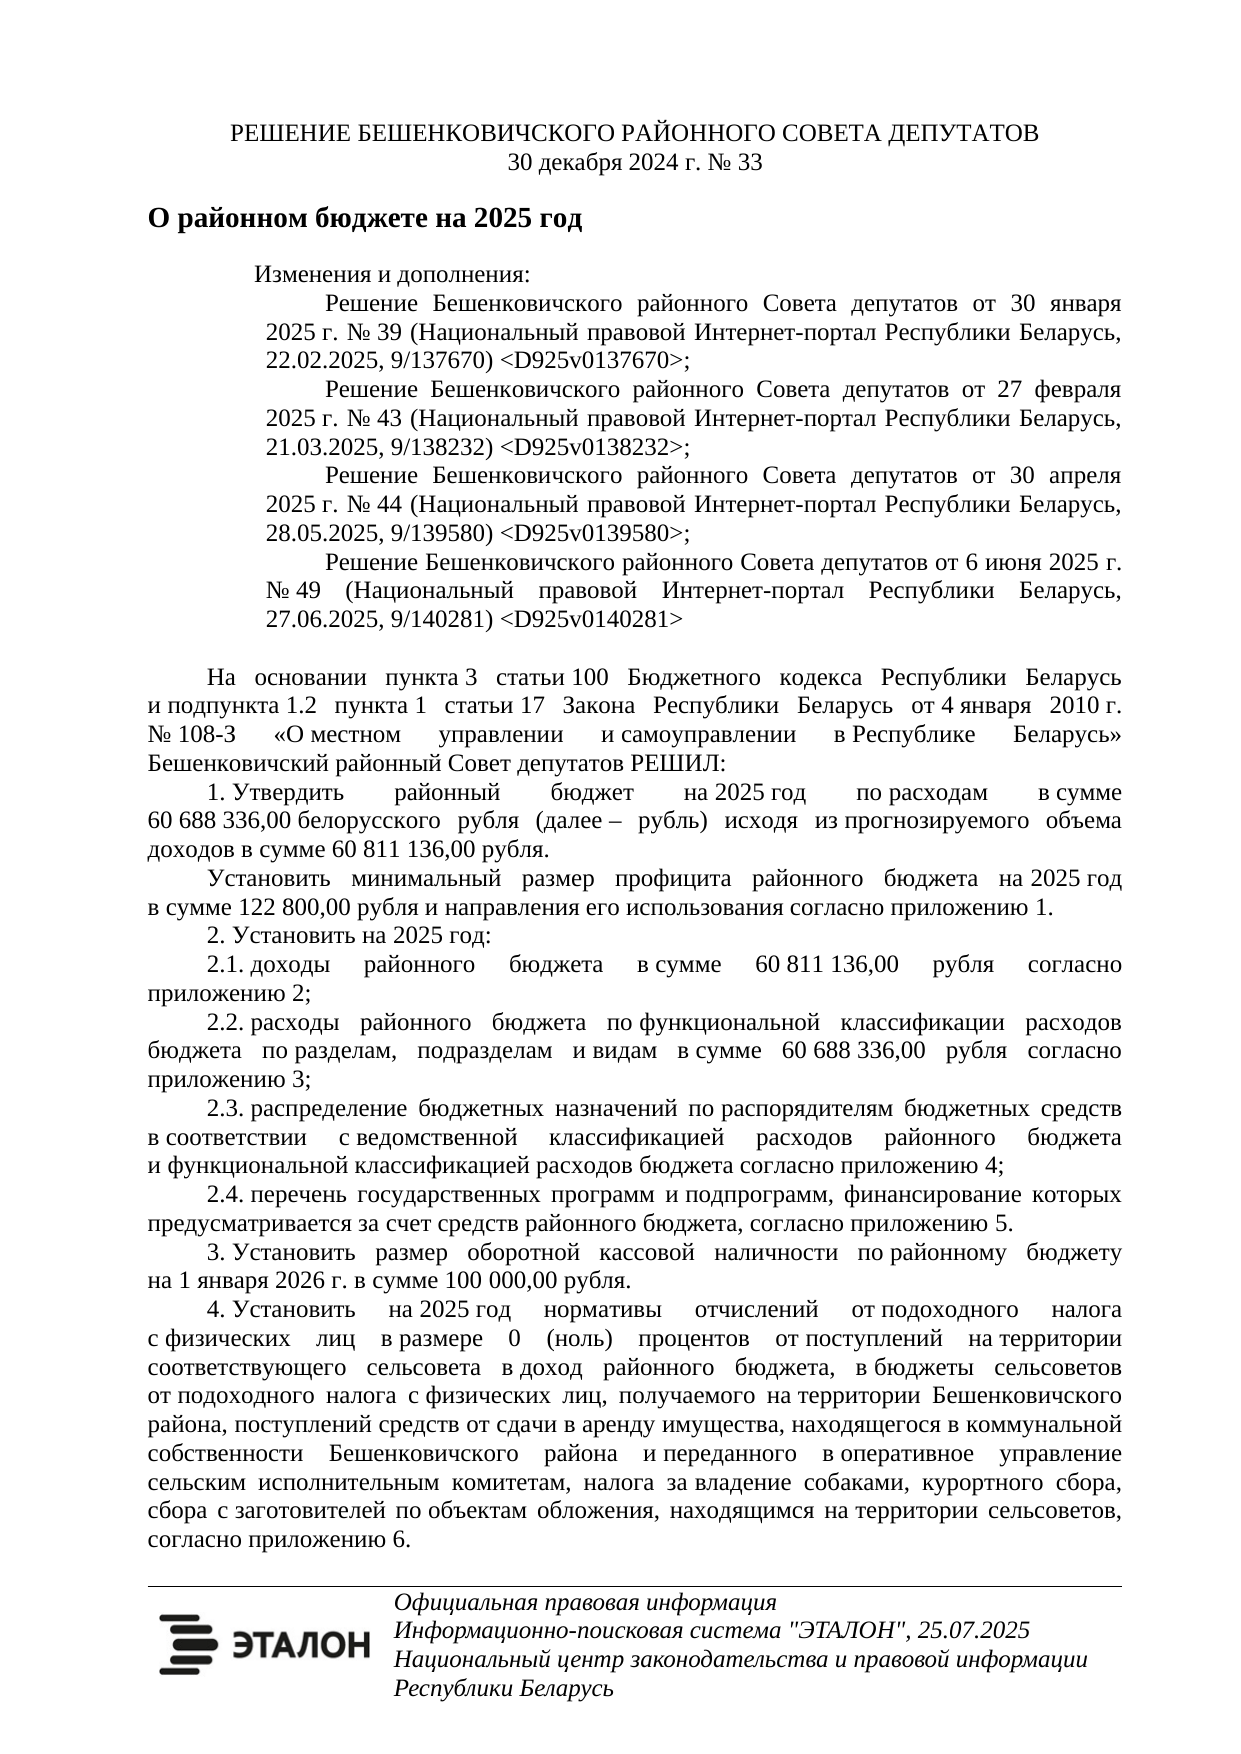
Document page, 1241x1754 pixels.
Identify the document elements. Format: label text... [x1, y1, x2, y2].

title О районном бюджете на 2025 год [147, 201, 886, 234]
text На основании пункта 3 статьи 100 Бюджетного кодекса Республики Беларусь и подпункта 1.2 пункта 1 статьи 17 Закона Республики Беларусь от 4 января 2010 г. № 108-З «О местном управлении и самоуправлении в Республике Беларусь» Бешенковичский районный Совет депутатов РЕШИЛ: [147, 662, 1122, 777]
text Решение Бешенковичского районного Совета депутатов от 27 февраля 2025 г. № 43 (Национальный правовой Интернет-портал Республики Беларусь, 21.03.2025, 9/138232) <D925v0138232>; [266, 374, 1122, 460]
text 2.2. расходы районного бюджета по функциональной классификации расходов бюджета по разделам, подразделам и видам в сумме 60 688 336,00 рубля согласно приложению 3; [147, 1007, 1122, 1093]
text Изменения и дополнения: [254, 259, 1122, 288]
text Решение Бешенковичского районного Совета депутатов от 30 апреля 2025 г. № 44 (Национальный правовой Интернет-портал Республики Беларусь, 28.05.2025, 9/139580) <D925v0139580>; [266, 460, 1122, 547]
text Решение Бешенковичского районного Совета депутатов от 30 января 2025 г. № 39 (Национальный правовой Интернет-портал Республики Беларусь, 22.02.2025, 9/137670) <D925v0137670>; [266, 288, 1122, 374]
text 30 декабря 2024 г. № 33 [147, 147, 1122, 176]
text 3. Установить размер оборотной кассовой наличности по районному бюджету на 1 января 2026 г. в сумме 100 000,00 рубля. [147, 1237, 1122, 1294]
text 2.4. перечень государственных программ и подпрограмм, финансирование которых предусматривается за счет средств районного бюджета, согласно приложению 5. [147, 1179, 1122, 1237]
text Установить минимальный размер профицита районного бюджета на 2025 год в сумме 122 800,00 рубля и направления его использования согласно приложению 1. [147, 863, 1122, 920]
text 1. Утвердить районный бюджет на 2025 год по расходам в сумме 60 688 336,00 белорусского рубля (далее – рубль) исходя из прогнозируемого объема доходов в сумме 60 811 136,00 рубля. [147, 777, 1122, 863]
text Решение Бешенковичского районного Совета депутатов от 6 июня 2025 г. № 49 (Национальный правовой Интернет-портал Республики Беларусь, 27.06.2025, 9/140281) <D925v0140281> [266, 547, 1122, 633]
text 2. Установить на 2025 год: [147, 920, 1122, 949]
text 4. Установить на 2025 год нормативы отчислений от подоходного налога с физических лиц в размере 0 (ноль) процентов от поступлений на территории соответствующего сельсовета в доход районного бюджета, в бюджеты сельсоветов от подоходного налога с физических лиц, получаемого на территории Бешенковичского района, поступлений средств от сдачи в аренду имущества, находящегося в коммунальной собственности Бешенковичского района и переданного в оперативное управление сельским исполнительным комитетам, налога за владение собаками, курортного сбора, сбора с заготовителей по объектам обложения, находящимся на территории сельсоветов, согласно приложению 6. [147, 1294, 1122, 1553]
text РЕШЕНИЕ БЕШЕНКОВИЧСКОГО РАЙОННОГО СОВЕТА ДЕПУТАТОВ [147, 118, 1122, 147]
text 2.1. доходы районного бюджета в сумме 60 811 136,00 рубля согласно приложению 2; [147, 949, 1122, 1007]
text 2.3. распределение бюджетных назначений по распорядителям бюджетных средств в соответствии с ведомственной классификацией расходов районного бюджета и функциональной классификацией расходов бюджета согласно приложению 4; [147, 1093, 1122, 1179]
picture [158, 1612, 371, 1677]
